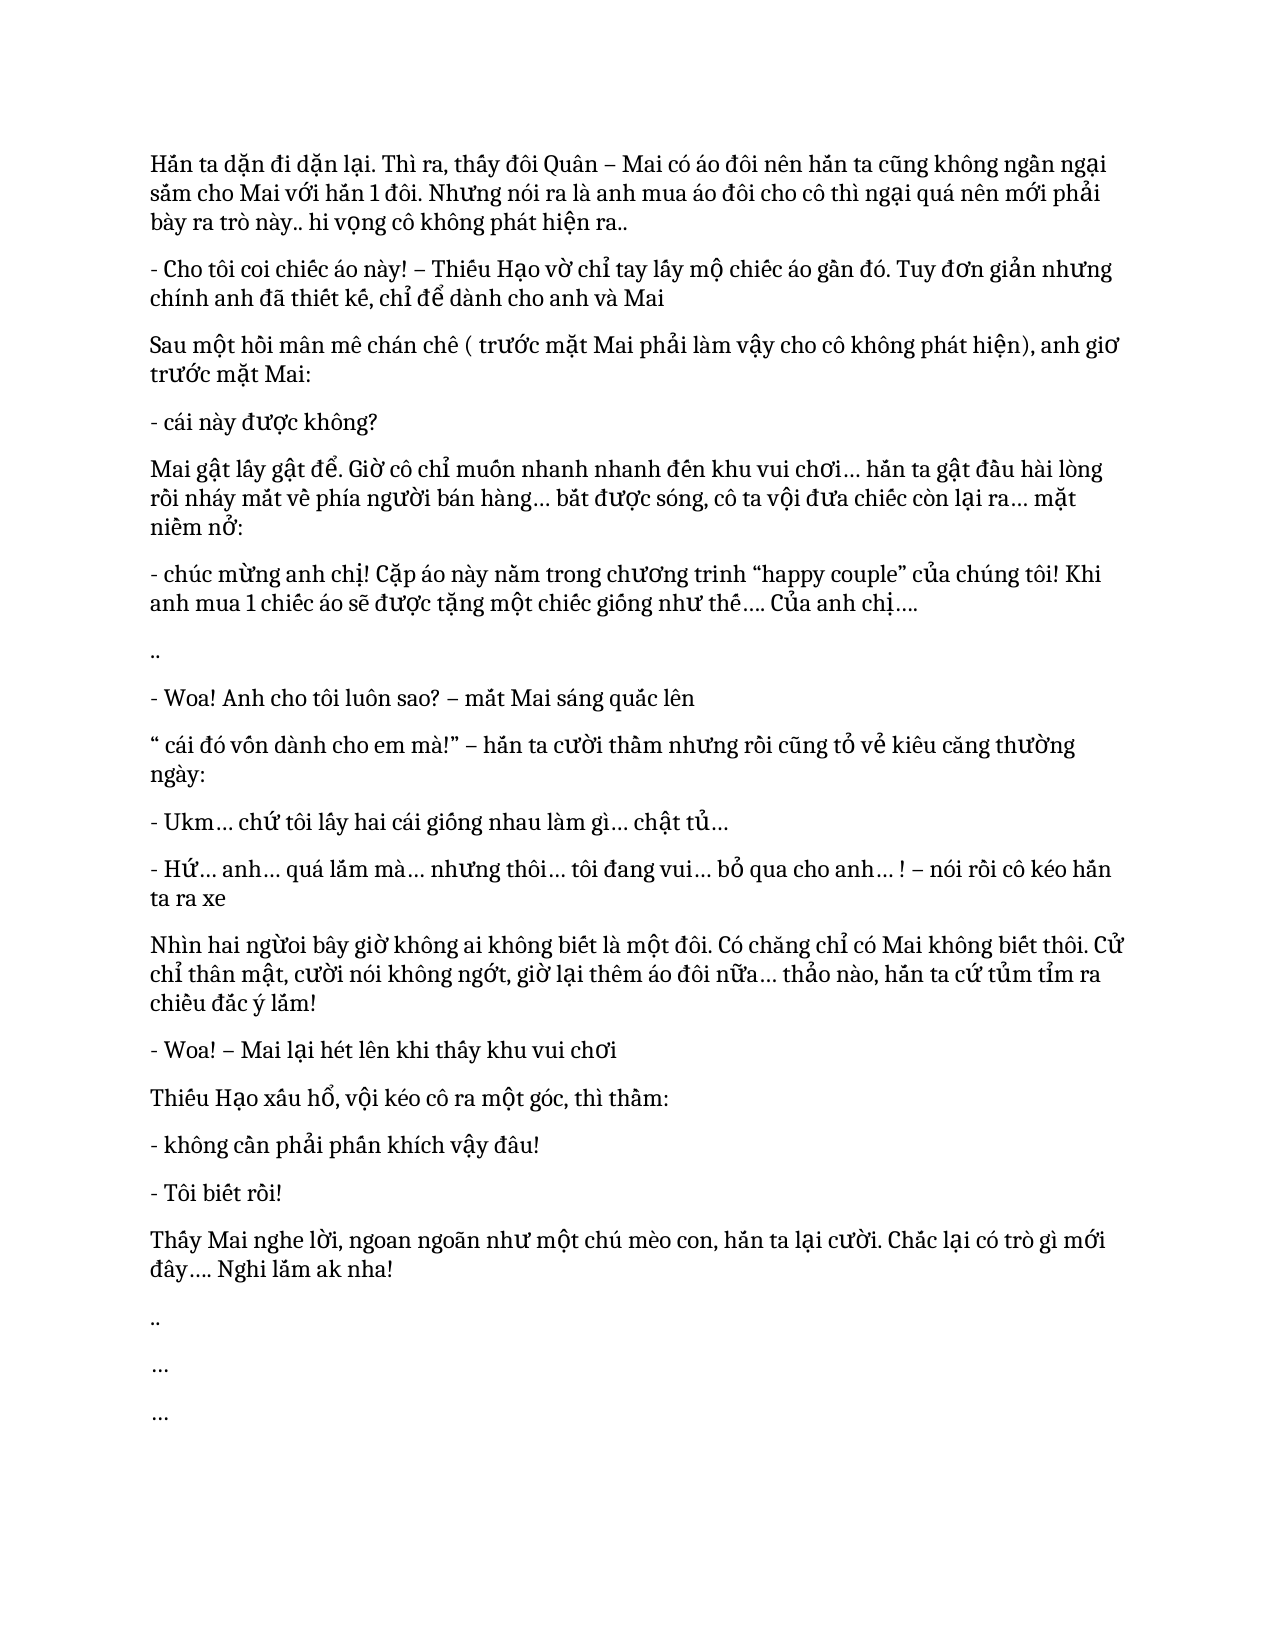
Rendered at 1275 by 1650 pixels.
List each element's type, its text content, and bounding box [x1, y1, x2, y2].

text - Ukm… chứ tôi lấy hai cái giống nhau làm gì… chật tủ… [150, 807, 1125, 836]
text Sau một hồi mân mê chán chê ( trước mặt Mai phải làm vậy cho cô không phát hiện), anh giơ trước mặt Mai: [150, 331, 1125, 389]
text Thiếu Hạo xấu hổ, vội kéo cô ra một góc, thì thầm: [150, 1084, 1125, 1112]
text … [150, 1350, 1125, 1379]
text - Cho tôi coi chiếc áo này! – Thiếu Hạo vờ chỉ tay lấy mộ chiếc áo gần đó. Tuy đơn giản nhưng chính anh đã thiết kế, chỉ để dành cho anh và Mai [150, 255, 1125, 312]
text - Woa! Anh cho tôi luôn sao? – mắt Mai sáng quắc lên [150, 684, 1125, 712]
text - Hứ… anh… quá lắm mà… nhưng thôi… tôi đang vui… bỏ qua cho anh… ! – nói rồi cô kéo hắn ta ra xe [150, 855, 1125, 912]
text - Woa! – Mai lại hét lên khi thấy khu vui chơi [150, 1036, 1125, 1065]
text .. [150, 636, 1125, 665]
text .. [150, 1302, 1125, 1331]
text Nhìn hai ngừoi bây giờ không ai không biết là một đôi. Có chăng chỉ có Mai không biết thôi. Cử chỉ thân mật, cười nói không ngớt, giờ lại thêm áo đôi nữa… thảo nào, hắn ta cứ tủm tỉm ra chiều đắc ý lắm! [150, 931, 1125, 1017]
text “ cái đó vốn dành cho em mà!” – hắn ta cười thầm nhưng rồi cũng tỏ vẻ kiêu căng thường ngày: [150, 731, 1125, 789]
text Mai gật lấy gật để. Giờ cô chỉ muốn nhanh nhanh đến khu vui chơi… hắn ta gật đầu hài lòng rồi nháy mắt về phía người bán hàng… bắt được sóng, cô ta vội đưa chiếc còn lại ra… mặt niềm nở: [150, 455, 1125, 541]
text … [150, 1397, 1125, 1426]
text - không cần phải phấn khích vậy đâu! [150, 1131, 1125, 1160]
text - cái này được không? [150, 407, 1125, 436]
text - chúc mừng anh chị! Cặp áo này nằm trong chương trinh “happy couple” của chúng tôi! Khi anh mua 1 chiếc áo sẽ được tặng một chiếc giống như thế…. Của anh chị…. [150, 560, 1125, 617]
text Thấy Mai nghe lời, ngoan ngoãn như một chú mèo con, hắn ta lại cười. Chắc lại có trò gì mới đây…. Nghi lắm ak nha! [150, 1226, 1125, 1284]
text Hắn ta dặn đi dặn lại. Thì ra, thấy đôi Quân – Mai có áo đôi nên hắn ta cũng không ngần ngại sắm cho Mai với hắn 1 đôi. Nhưng nói ra là anh mua áo đôi cho cô thì ngại quá nên mới phải bày ra trò này.. hi vọng cô không phát hiện ra.. [150, 150, 1125, 236]
text - Tôi biết rồi! [150, 1179, 1125, 1207]
